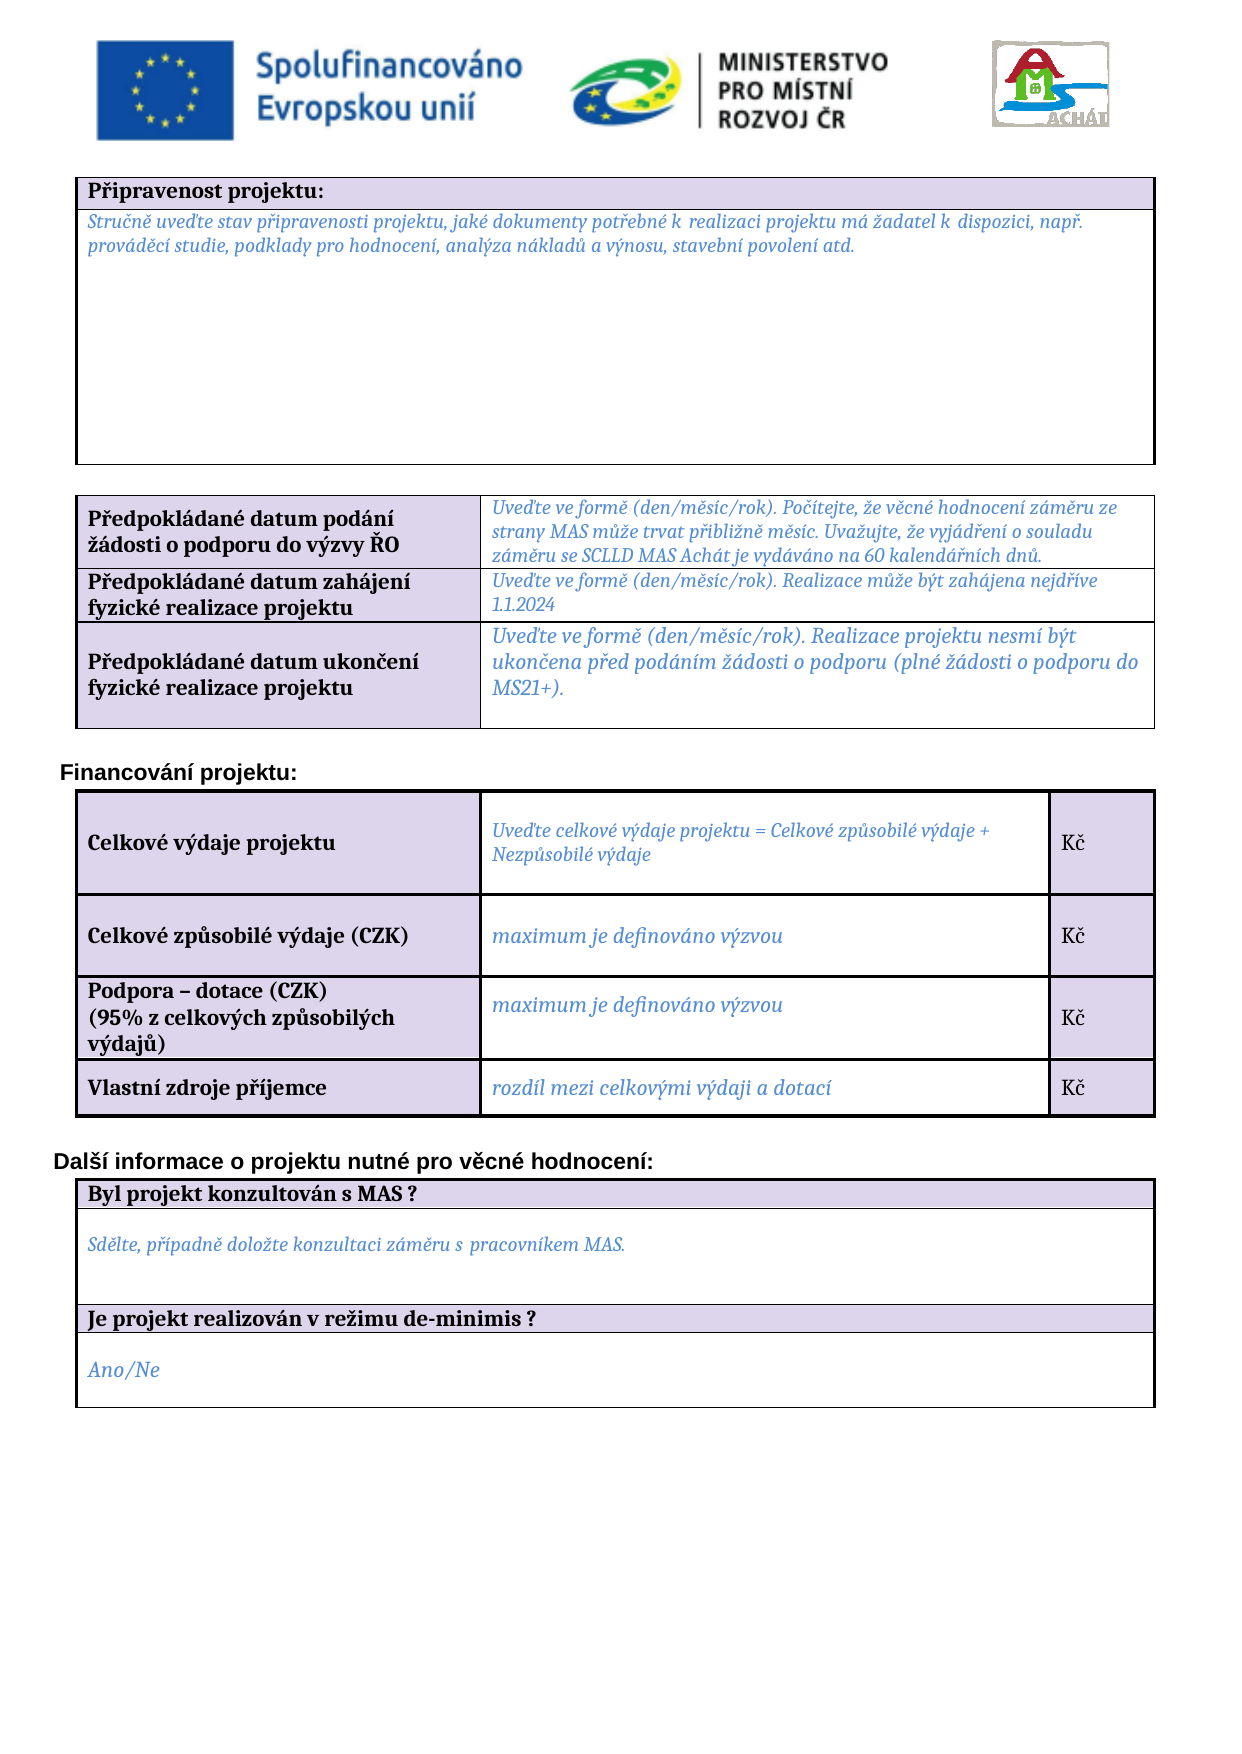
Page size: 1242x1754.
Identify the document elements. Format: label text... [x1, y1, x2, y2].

table_cell Podpora – dotace (CZK) (95% z celkových způsobilých výdajů) [78, 978, 479, 1057]
table_cell Kč [1051, 896, 1153, 975]
text Další informace o projektu nutné pro věcné hodnocení: [47, 1148, 1172, 1174]
table_cell Stručně uveďte stav připravenosti projektu, jaké dokumenty potřebné k realizaci projektu má žadatel k dispozici, např. prováděcí studie, podklady pro hodnocení, analýza nákladů a výnosu, stavební povolení atd. [78, 210, 1153, 463]
table_cell Předpokládané datum zahájení fyzické realizace projektu [78, 569, 480, 621]
table_cell rozdíl mezi celkovými výdaji a dotací [482, 1061, 1048, 1114]
table_cell maximum je definováno výzvou [482, 896, 1048, 975]
table_cell Uveďte ve formě (den/měsíc/rok). Realizace projektu nesmí být ukončena před podáním žádosti o podporu (plné žádosti o podporu do MS21+). [481, 623, 1154, 728]
table_cell Je projekt realizován v režimu de-minimis ? [78, 1305, 1153, 1332]
table_cell Uveďte ve formě (den/měsíc/rok). Realizace může být zahájena nejdříve 1.1.2024 [481, 569, 1154, 621]
table_cell Celkové způsobilé výdaje (CZK) [78, 896, 479, 975]
table_cell maximum je definováno výzvou [482, 978, 1048, 1057]
table_cell Předpokládané datum ukončení fyzické realizace projektu [78, 623, 480, 728]
table_cell Sdělte, případně doložte konzultaci záměru s pracovníkem MAS. [78, 1209, 1153, 1304]
table_cell Kč [1051, 1061, 1153, 1114]
table_header Celkové výdaje projektu [78, 793, 479, 893]
table_cell Ano/Ne [78, 1333, 1153, 1407]
text Financování projektu: [47, 759, 1172, 785]
picture [990, 40, 1109, 125]
table_header Kč [1051, 793, 1153, 893]
table_cell Kč [1051, 978, 1153, 1057]
table_header Připravenost projektu: [78, 178, 1153, 209]
picture [95, 40, 889, 141]
table_header Byl projekt konzultován s MAS ? [78, 1181, 1153, 1207]
table_cell Vlastní zdroje příjemce [78, 1061, 479, 1114]
table_header Předpokládané datum podání žádosti o podporu do výzvy ŘO [78, 496, 480, 568]
table_header Uveďte ve formě (den/měsíc/rok). Počítejte, že věcné hodnocení záměru ze strany MAS může trvat přibližně měsíc. Uvažujte, že vyjádření o souladu záměru se SCLLD MAS Achát je vydáváno na 60 kalendářních dnů. [481, 496, 1154, 568]
table_header Uveďte celkové výdaje projektu = Celkové způsobilé výdaje + Nezpůsobilé výdaje [482, 793, 1048, 893]
